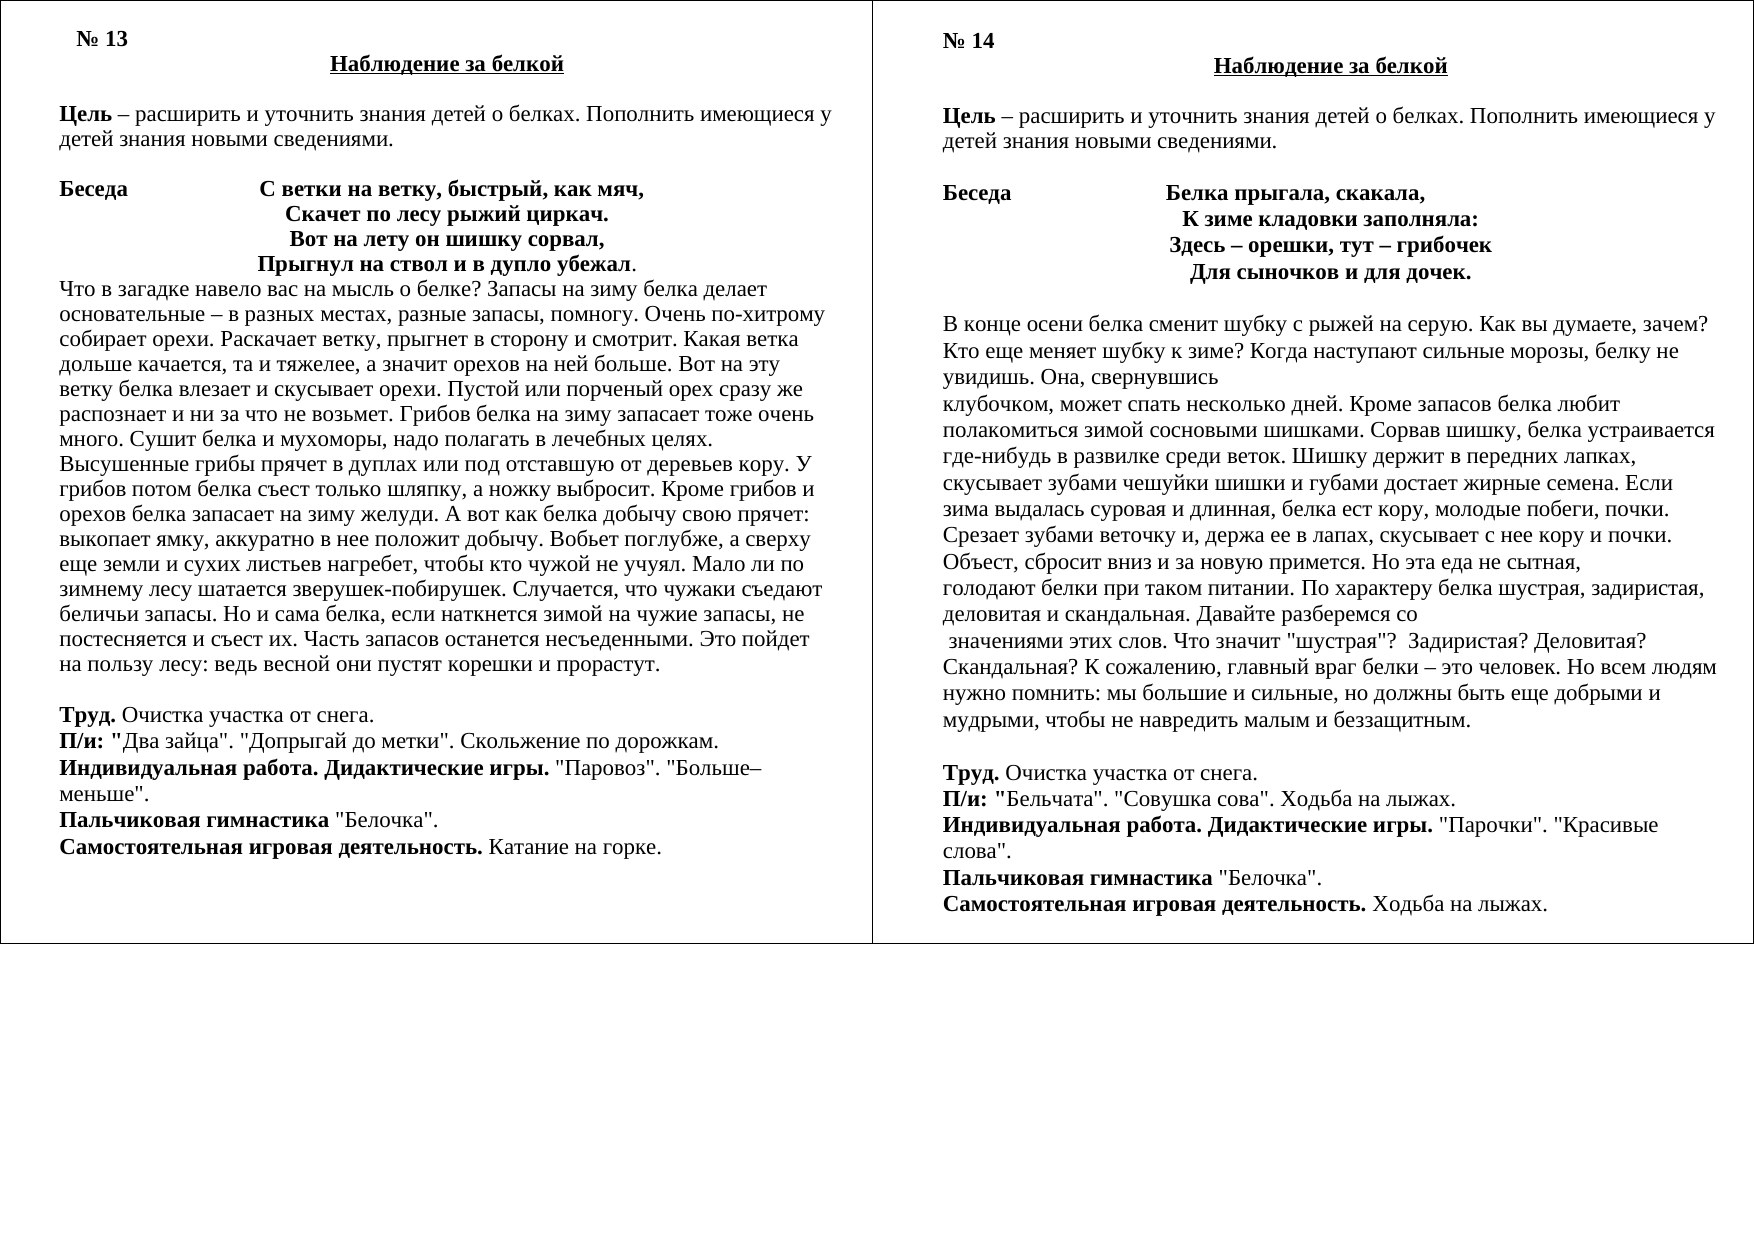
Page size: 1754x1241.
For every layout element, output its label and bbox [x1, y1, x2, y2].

table_cell [873, 1, 1753, 943]
table_cell [1, 1, 872, 943]
